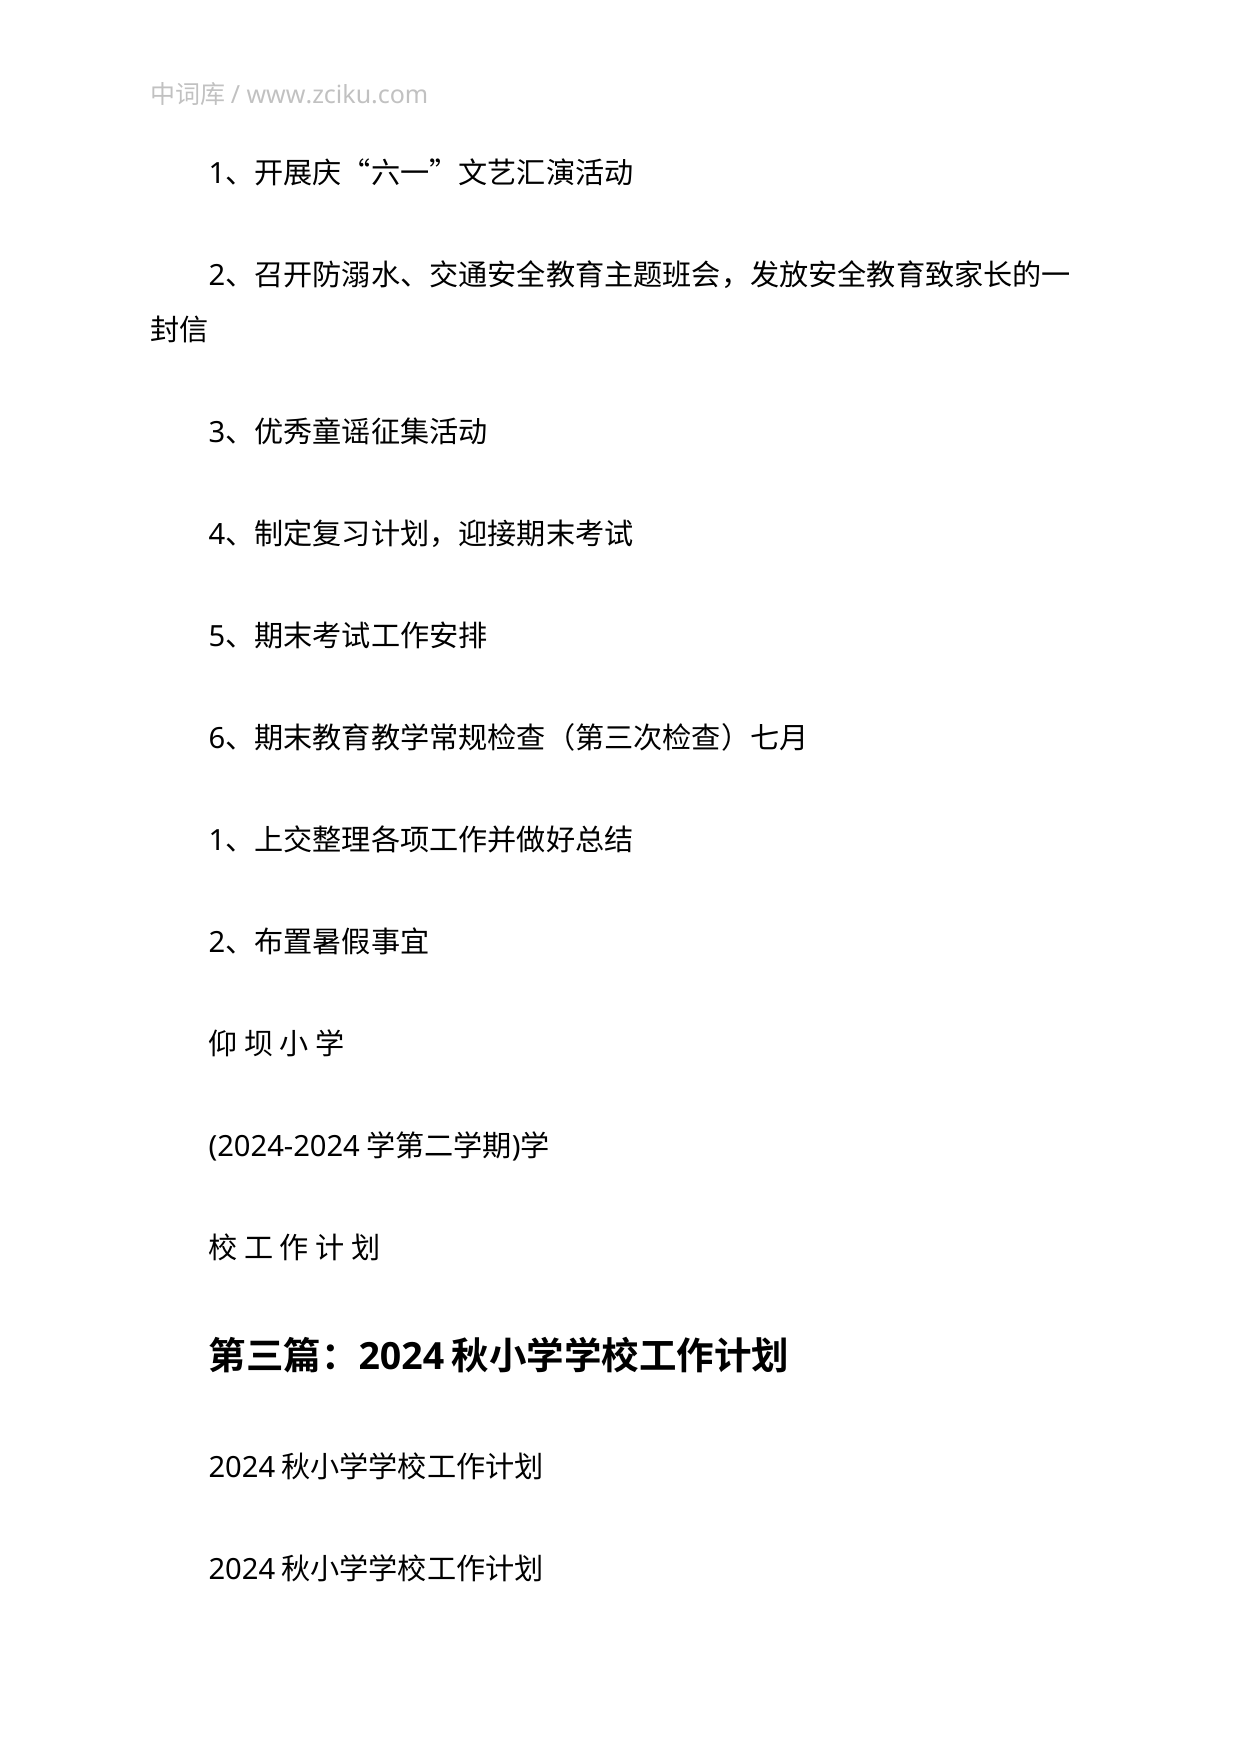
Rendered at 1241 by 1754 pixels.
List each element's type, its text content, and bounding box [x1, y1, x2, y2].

text 2024秋小学学校工作计划 [150, 1546, 1090, 1588]
text 1、上交整理各项工作并做好总结 [150, 817, 1090, 859]
text 4、制定复习计划，迎接期末考试 [150, 511, 1090, 553]
text 1、开展庆“六一”文艺汇演活动 [150, 150, 1090, 192]
text 第三篇：2024秋小学学校工作计划 [150, 1326, 1090, 1381]
text 2024秋小学学校工作计划 [150, 1444, 1090, 1486]
text (2024-2024学第二学期)学 [150, 1122, 1090, 1165]
text 2、布置暑假事宜 [150, 919, 1090, 961]
text 3、优秀童谣征集活动 [150, 409, 1090, 451]
text 校 工 作 计 划 [150, 1224, 1090, 1267]
text 仰 坝 小 学 [150, 1021, 1090, 1063]
text 5、期末考试工作安排 [150, 613, 1090, 655]
text 6、期末教育教学常规检查（第三次检查）七月 [150, 715, 1090, 757]
text 2、召开防溺水、交通安全教育主题班会，发放安全教育致家长的一封信 [150, 252, 1090, 349]
